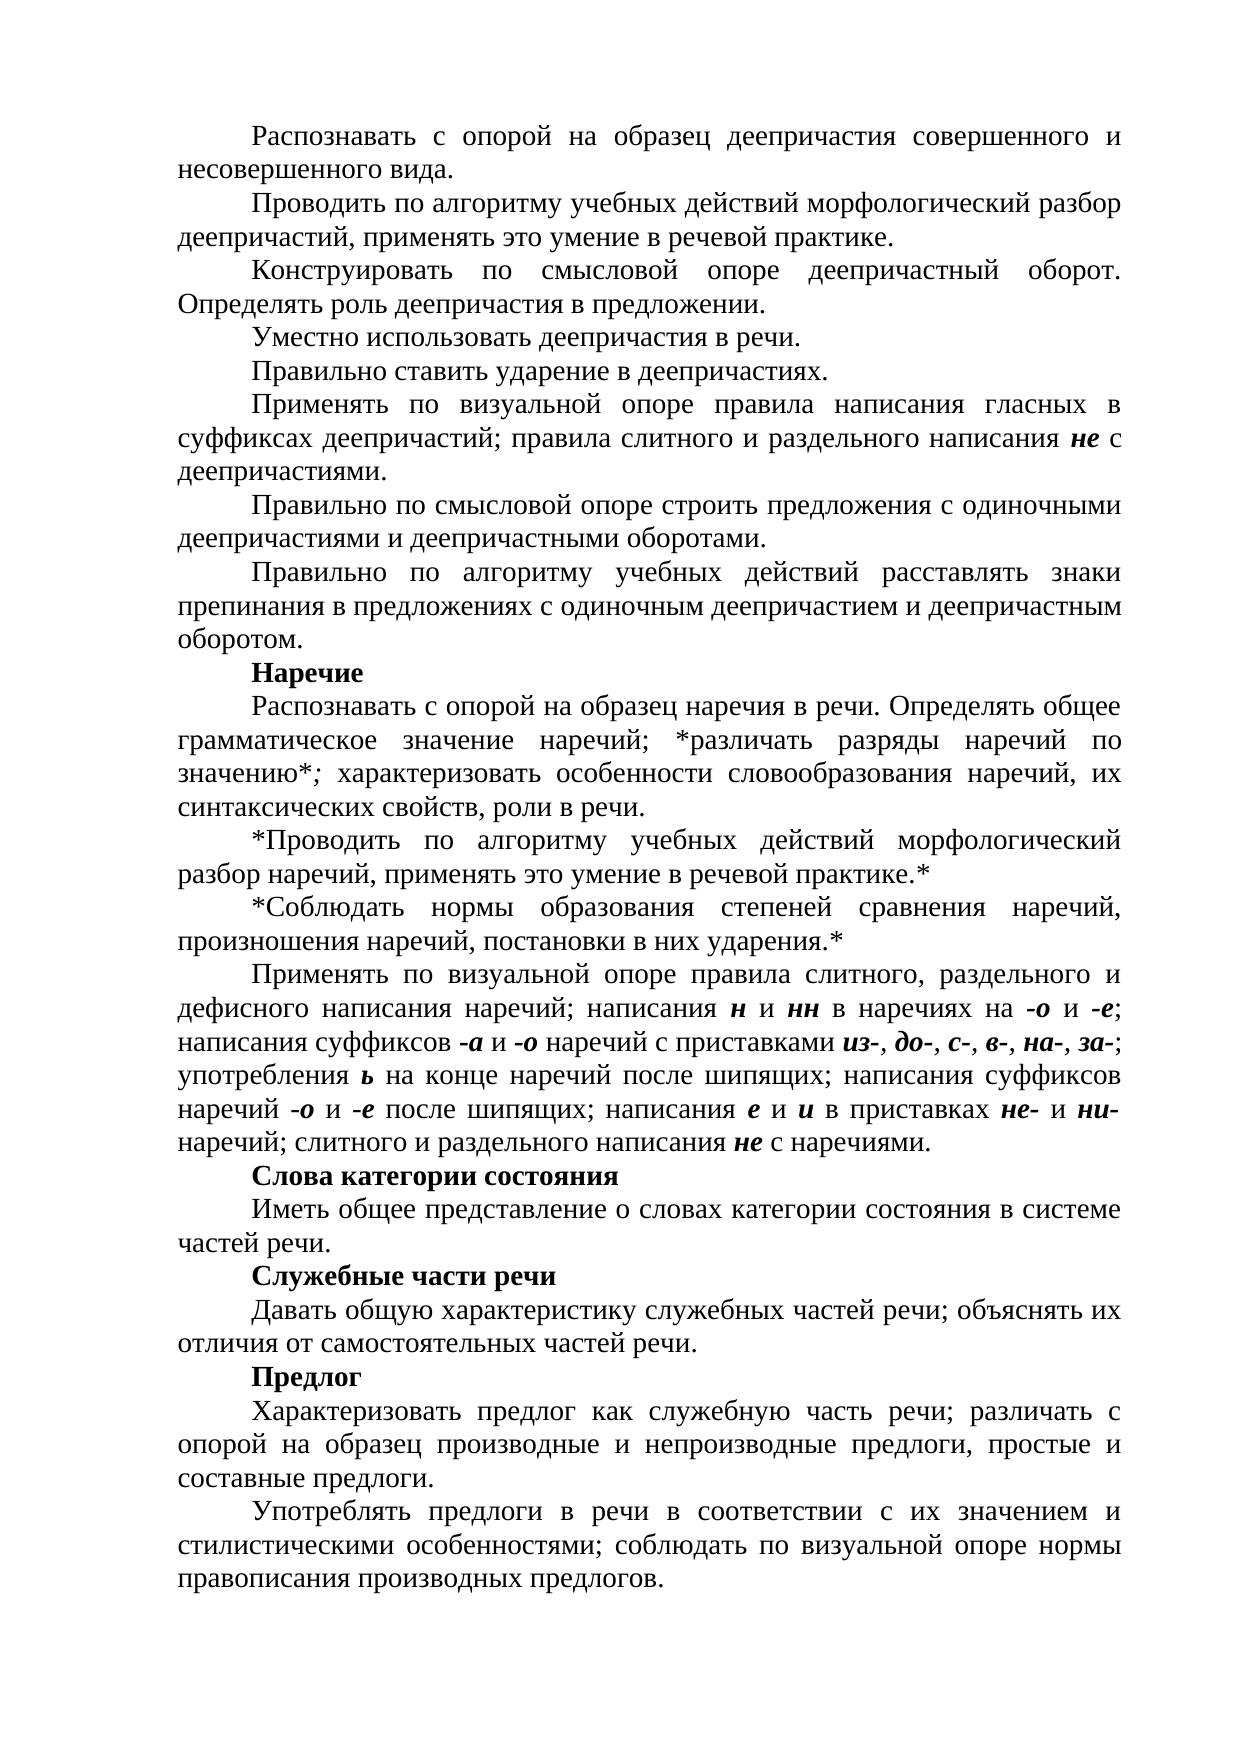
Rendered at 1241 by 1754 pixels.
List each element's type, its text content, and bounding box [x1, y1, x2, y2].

text Наречие [177, 655, 1122, 688]
text Иметь общее представление о словах категории состояния в системе частей речи. [177, 1191, 1122, 1258]
text Конструировать по смысловой опоре деепричастный оборот. Определять роль деепричастия в предложении. [177, 252, 1122, 319]
text Распознавать с опорой на образец наречия в речи. Определять общее грамматическое значение наречий; *различать разряды наречий по значению*; характеризовать особенности словообразования наречий, их синтаксических свойств, роли в речи. [177, 688, 1122, 822]
text Правильно по смысловой опоре строить предложения с одиночными деепричастиями и деепричастными оборотами. [177, 487, 1122, 554]
text Правильно по алгоритму учебных действий расставлять знаки препинания в предложениях с одиночным деепричастием и деепричастным оборотом. [177, 554, 1122, 655]
text Распознавать с опорой на образец деепричастия совершенного и несовершенного вида. [177, 118, 1122, 185]
text Применять по визуальной опоре правила написания гласных в суффиксах деепричастий; правила слитного и раздельного написания не с деепричастиями. [177, 386, 1122, 487]
text Характеризовать предлог как служебную часть речи; различать с опорой на образец производные и непроизводные предлоги, простые и составные предлоги. [177, 1393, 1122, 1493]
text Правильно ставить ударение в деепричастиях. [177, 353, 1122, 386]
text *Соблюдать нормы образования степеней сравнения наречий, произношения наречий, постановки в них ударения.* [177, 889, 1122, 957]
text Уместно использовать деепричастия в речи. [177, 319, 1122, 353]
text Служебные части речи [177, 1258, 1122, 1292]
text Употреблять предлоги в речи в соответствии с их значением и стилистическими особенностями; соблюдать по визуальной опоре нормы правописания производных предлогов. [177, 1493, 1122, 1594]
text Давать общую характеристику служебных частей речи; объяснять их отличия от самостоятельных частей речи. [177, 1292, 1122, 1359]
text Применять по визуальной опоре правила слитного, раздельного и дефисного написания наречий; написания н и нн в наречиях на -о и -е; написания суффиксов -а и -о наречий с приставками из-, до-, с-, в-, на-, за-; употребления ь на конце наречий после шипящих; написания суффиксов наречий -о и -е после шипящих; написания е и и в приставках не- и ни- наречий; слитного и раздельного написания не с наречиями. [177, 957, 1122, 1158]
text *Проводить по алгоритму учебных действий морфологический разбор наречий, применять это умение в речевой практике.* [177, 822, 1122, 889]
text Предлог [177, 1359, 1122, 1393]
text Слова категории состояния [177, 1158, 1122, 1191]
text Проводить по алгоритму учебных действий морфологический разбор деепричастий, применять это умение в речевой практике. [177, 185, 1122, 252]
